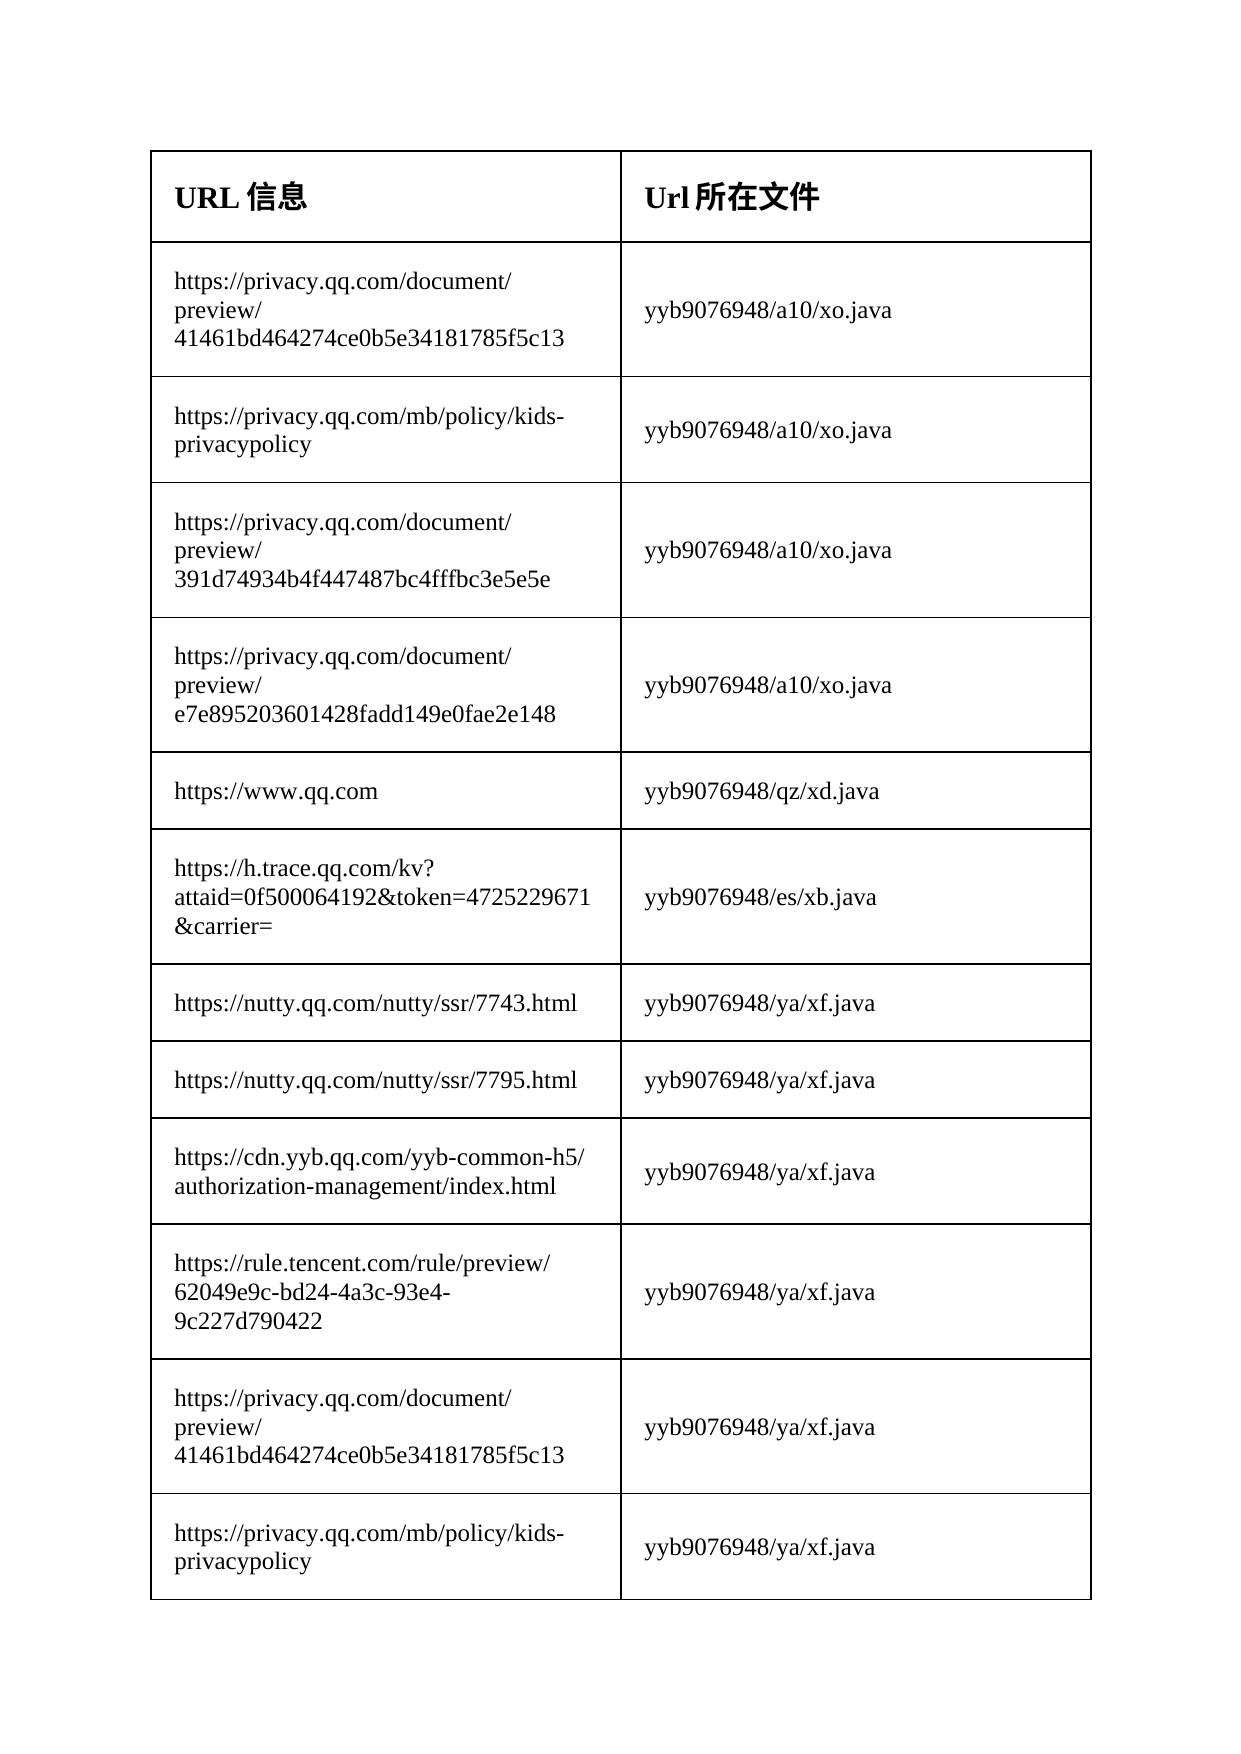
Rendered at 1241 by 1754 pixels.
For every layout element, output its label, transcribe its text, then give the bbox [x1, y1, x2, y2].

table_cell https://privacy.qq.com/document/preview/391d74934b4f447487bc4fffbc3e5e5e [152, 483, 620, 616]
table_header URL信息 [152, 152, 620, 241]
table_cell https://nutty.qq.com/nutty/ssr/7795.html [152, 1042, 620, 1117]
table_cell yyb9076948/qz/xd.java [622, 753, 1090, 828]
table_cell https://privacy.qq.com/document/preview/41461bd464274ce0b5e34181785f5c13 [152, 1360, 620, 1493]
table_cell yyb9076948/ya/xf.java [622, 1042, 1090, 1117]
table_cell yyb9076948/ya/xf.java [622, 1225, 1090, 1358]
table_cell yyb9076948/a10/xo.java [622, 377, 1090, 482]
table_cell https://privacy.qq.com/document/preview/e7e895203601428fadd149e0fae2e148 [152, 618, 620, 751]
table_cell https://privacy.qq.com/mb/policy/kids-privacypolicy [152, 1494, 620, 1598]
table_cell yyb9076948/es/xb.java [622, 830, 1090, 963]
table_cell https://nutty.qq.com/nutty/ssr/7743.html [152, 965, 620, 1040]
table_cell yyb9076948/a10/xo.java [622, 243, 1090, 376]
table_cell yyb9076948/ya/xf.java [622, 1494, 1090, 1598]
table_cell https://privacy.qq.com/document/preview/41461bd464274ce0b5e34181785f5c13 [152, 243, 620, 376]
table_cell yyb9076948/a10/xo.java [622, 483, 1090, 616]
table_cell https://privacy.qq.com/mb/policy/kids-privacypolicy [152, 377, 620, 482]
table_cell yyb9076948/ya/xf.java [622, 1360, 1090, 1493]
table_cell https://h.trace.qq.com/kv?attaid=0f500064192&token=4725229671&carrier= [152, 830, 620, 963]
table_cell yyb9076948/ya/xf.java [622, 965, 1090, 1040]
table_cell https://rule.tencent.com/rule/preview/62049e9c-bd24-4a3c-93e4-9c227d790422 [152, 1225, 620, 1358]
table_cell https://cdn.yyb.qq.com/yyb-common-h5/authorization-management/index.html [152, 1119, 620, 1223]
table_cell yyb9076948/ya/xf.java [622, 1119, 1090, 1223]
table_cell yyb9076948/a10/xo.java [622, 618, 1090, 751]
table_cell https://www.qq.com [152, 753, 620, 828]
table_header Url所在文件 [622, 152, 1090, 241]
